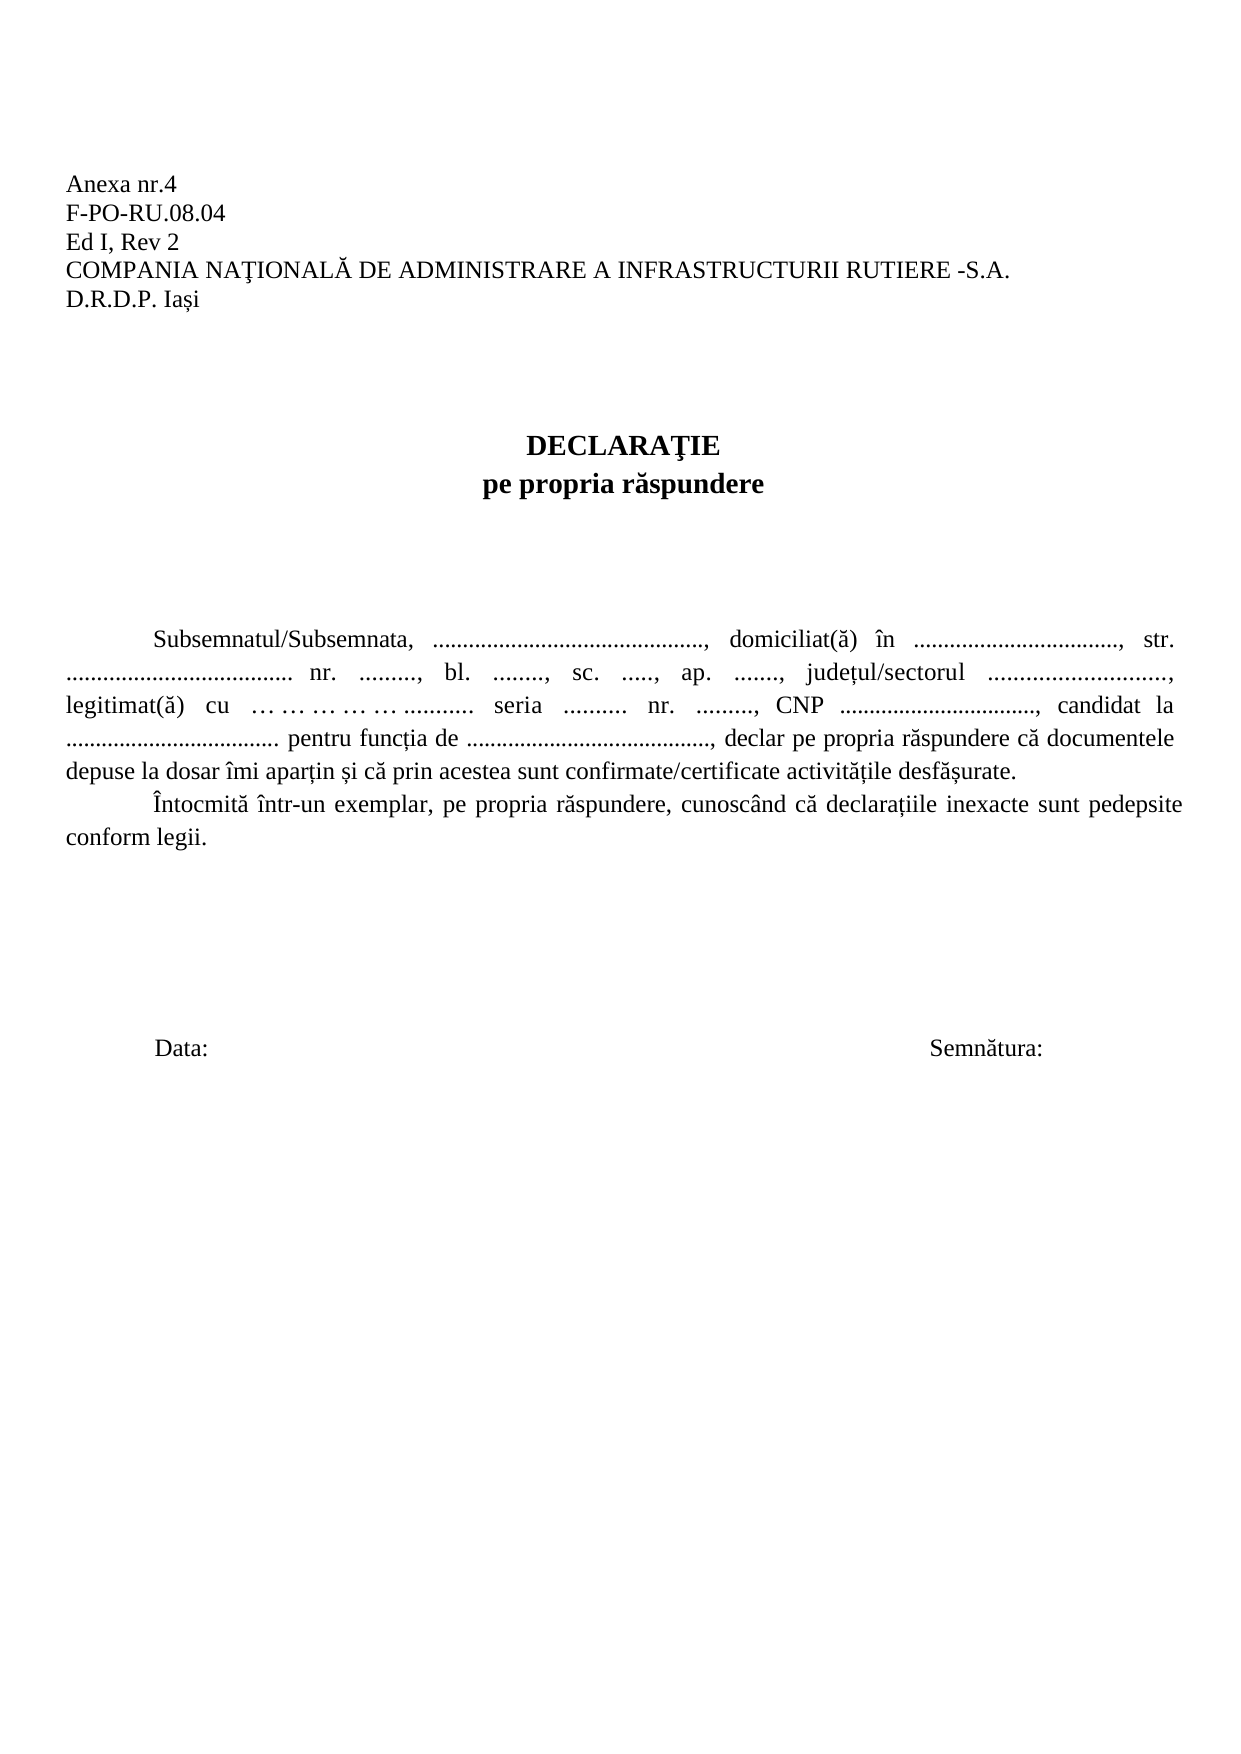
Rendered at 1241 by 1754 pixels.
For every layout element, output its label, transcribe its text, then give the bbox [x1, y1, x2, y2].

text DECLARAŢIE [66, 428, 1181, 462]
text F-PO-RU.08.04 [66, 198, 1181, 227]
text D.R.D.P. Iași [66, 284, 1181, 313]
text Data: Semnătura: [66, 1033, 1181, 1062]
text Întocmită într-un exemplar, pe propria răspundere, cunoscând că declarațiile inexacte sunt pedepsite conform legii. [66, 789, 1183, 851]
text COMPANIA NAŢIONALĂ DE ADMINISTRARE A INFRASTRUCTURII RUTIERE -S.A. [66, 256, 1181, 284]
text Anexa nr.4 [66, 169, 1181, 198]
text Ed I, Rev 2 [66, 227, 1181, 256]
text pe propria răspundere [66, 467, 1181, 500]
text Subsemnatul/Subsemnata, ............................................., domiciliat(ă) în .................................., str. ..................................... nr. ........., bl. ........, sc. ....., ap. ......., județul/sectorul ............................, legitimat(ă) cu ……………........... seria .......... nr. ........., CNP ................................., candidat la .................................... pentru funcția de ........................................., declar pe propria răspundere că documentele depuse la dosar îmi aparțin și că prin acestea sunt confirmate/certificate activitățile desfășurate. [66, 624, 1174, 785]
